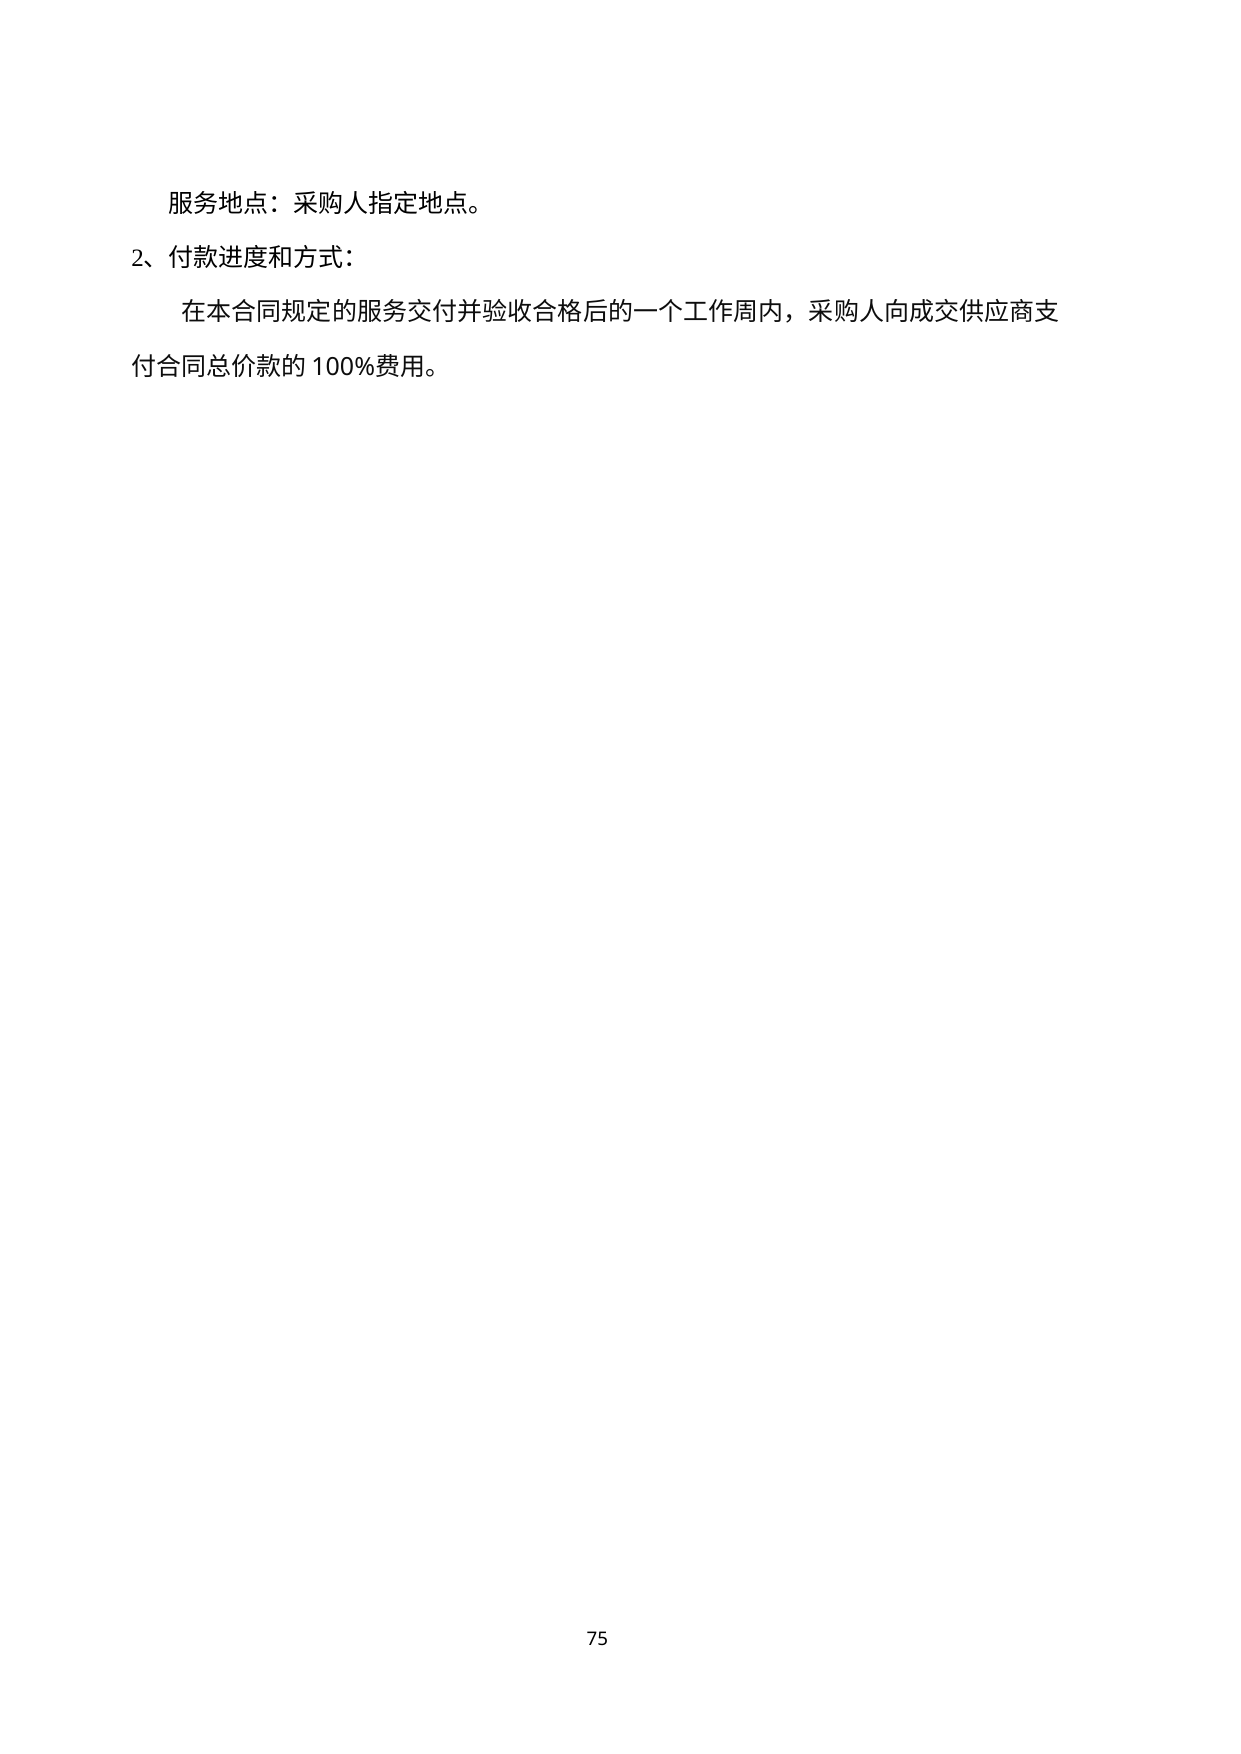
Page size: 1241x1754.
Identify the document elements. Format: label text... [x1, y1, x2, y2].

text 在本合同规定的服务交付并验收合格后的一个工作周内，采购人向成交供应商支付合同总价款的100%费用。 [131, 292, 1063, 382]
list 付款进度和方式： [131, 237, 1063, 274]
text 服务地点：采购人指定地点。 [131, 183, 1063, 219]
